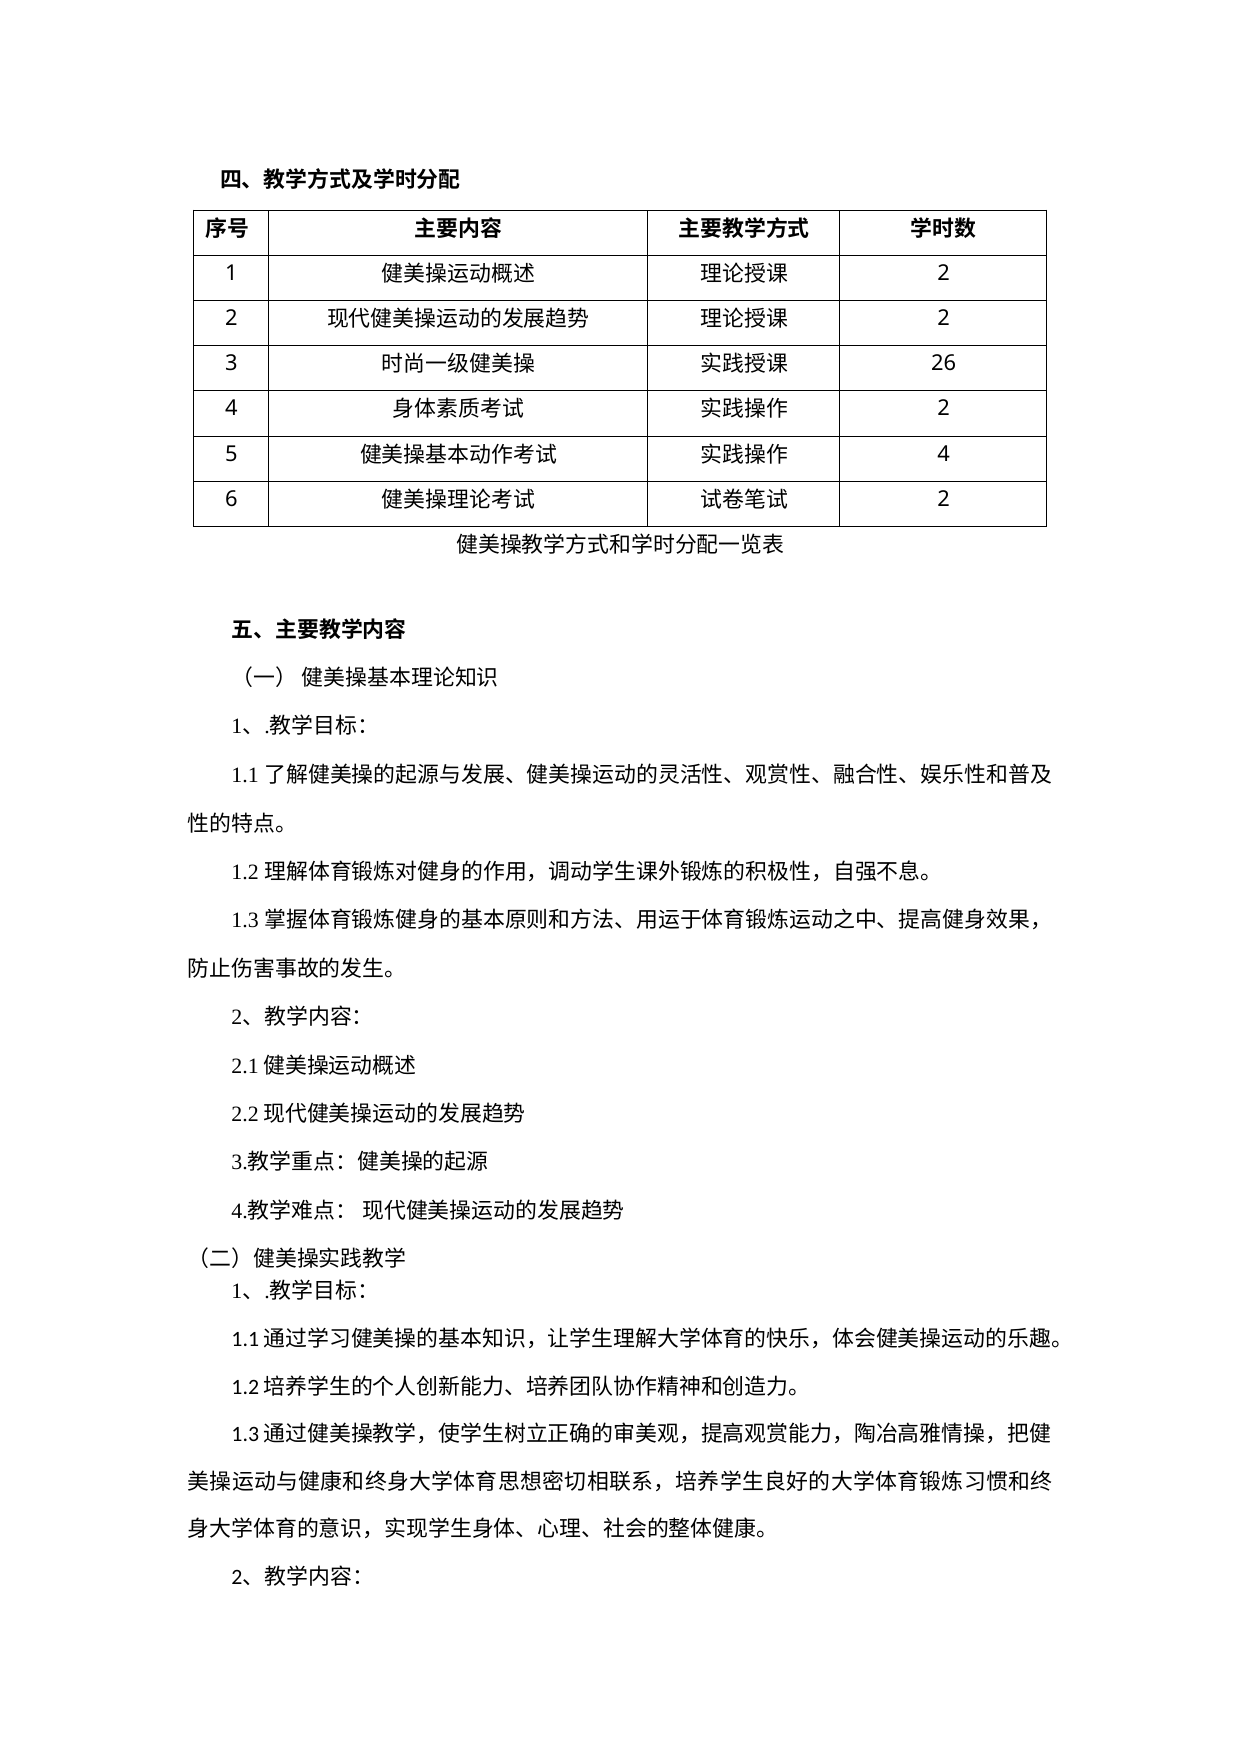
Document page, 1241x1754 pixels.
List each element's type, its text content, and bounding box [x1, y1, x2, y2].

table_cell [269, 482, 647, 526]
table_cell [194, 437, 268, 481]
text 四、教学方式及学时分配 [187, 162, 1053, 194]
text 健美操教学方式和学时分配一览表 [187, 527, 1053, 559]
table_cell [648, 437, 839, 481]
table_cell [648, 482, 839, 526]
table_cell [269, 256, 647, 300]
text 1.2培养学生的个人创新能力、培养团队协作精神和创造力。 [187, 1369, 1053, 1401]
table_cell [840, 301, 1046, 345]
text 1.1通过学习健美操的基本知识，让学生理解大学体育的快乐，体会健美操运动的乐趣。 [187, 1321, 1053, 1353]
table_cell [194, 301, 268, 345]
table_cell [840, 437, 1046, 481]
text 五、主要教学内容 [187, 612, 1053, 644]
text 1.3 掌握体育锻炼健身的基本原则和方法、用运于体育锻炼运动之中、提高健身效果，防止伤害事故的发生。 [187, 902, 1053, 983]
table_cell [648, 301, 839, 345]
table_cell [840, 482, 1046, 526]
text （二）健美操实践教学 [187, 1241, 1053, 1273]
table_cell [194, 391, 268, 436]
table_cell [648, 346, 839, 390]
text 3.教学重点：健美操的起源 [187, 1144, 1053, 1176]
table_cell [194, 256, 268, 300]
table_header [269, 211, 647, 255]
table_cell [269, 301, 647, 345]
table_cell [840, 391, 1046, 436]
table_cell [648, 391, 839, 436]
text 2.2现代健美操运动的发展趋势 [187, 1096, 1053, 1128]
text 1、.教学目标： [187, 1273, 1053, 1306]
text 2、教学内容： [187, 1559, 1053, 1591]
text 1、.教学目标： [187, 708, 1053, 741]
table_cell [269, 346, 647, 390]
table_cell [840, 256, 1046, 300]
text 1.1 了解健美操的起源与发展、健美操运动的灵活性、观赏性、融合性、娱乐性和普及性的特点。 [187, 756, 1053, 838]
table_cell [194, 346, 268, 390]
text 2、教学内容： [187, 999, 1053, 1031]
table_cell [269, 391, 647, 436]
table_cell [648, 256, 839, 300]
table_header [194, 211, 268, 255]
text 2.1健美操运动概述 [187, 1047, 1053, 1080]
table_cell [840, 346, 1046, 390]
text 1.3通过健美操教学，使学生树立正确的审美观，提高观赏能力，陶冶高雅情操，把健美操运动与健康和终身大学体育思想密切相联系，培养学生良好的大学体育锻炼习惯和终身大学体育的意识，实现学生身体、心理、社会的整体健康。 [187, 1416, 1053, 1543]
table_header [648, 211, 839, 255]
text 4.教学难点： 现代健美操运动的发展趋势 [187, 1192, 1053, 1225]
text （一） 健美操基本理论知识 [187, 660, 1053, 692]
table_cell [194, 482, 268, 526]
text 1.2 理解体育锻炼对健身的作用，调动学生课外锻炼的积极性，自强不息。 [187, 853, 1053, 886]
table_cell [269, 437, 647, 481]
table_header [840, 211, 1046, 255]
